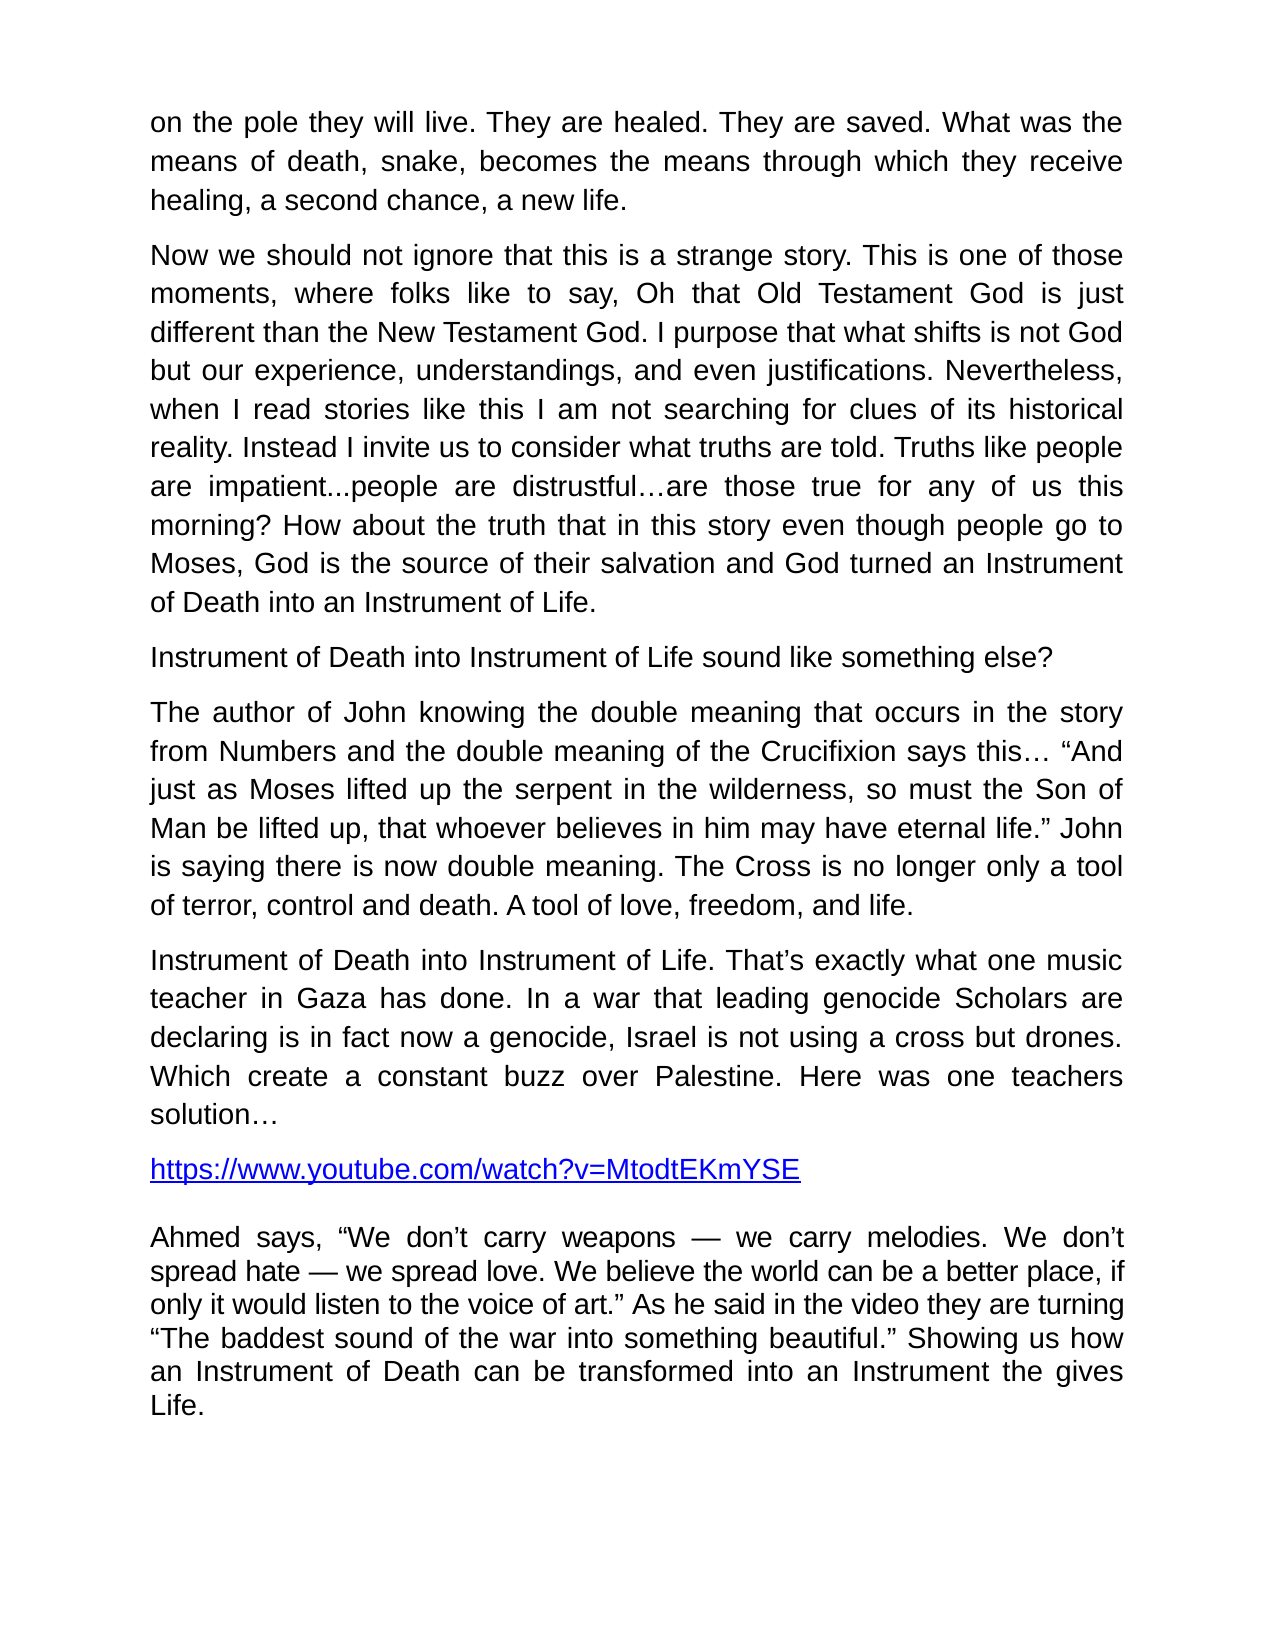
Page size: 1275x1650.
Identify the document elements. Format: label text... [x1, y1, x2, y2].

text Now we should not ignore that this is a strange story. This is one of those moments, where folks like to say, Oh that Old Testament God is just different than the New Testament God. I purpose that what shifts is not God but our experience, understandings, and even justifications. Nevertheless, when I read stories like this I am not searching for clues of its historical reality. Instead I invite us to consider what truths are told. Truths like people are impatient...people are distrustful…are those true for any of us this morning? How about the truth that in this story even though people go to Moses, God is the source of their salvation and God turned an Instrument of Death into an Instrument of Life. [150, 238, 1125, 618]
text Instrument of Death into Instrument of Life. That’s exactly what one music teacher in Gaza has done. In a war that leading genocide Scholars are declaring is in fact now a genocide, Israel is not using a cross but drones. Which create a constant buzz over Palestine. Here was one teachers solution… [150, 943, 1125, 1131]
text https://www.youtube.com/watch?v=MtodtEKmYSE [150, 1152, 1125, 1186]
text Instrument of Death into Instrument of Life sound like something else? [150, 640, 1125, 673]
text Ahmed says, “We don’t carry weapons — we carry melodies. We don’t spread hate — we spread love. We believe the world can be a better place, if only it would listen to the voice of art.” As he said in the video they are turning “The baddest sound of the war into something beautiful.” Showing us how an Instrument of Death can be transformed into an Instrument the gives Life. [150, 1220, 1125, 1421]
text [150, 106, 1125, 216]
text The author of John knowing the double meaning that occurs in the story from Numbers and the double meaning of the Crucifixion says this… “And just as Moses lifted up the serpent in the wilderness, so must the Son of Man be lifted up, that whoever believes in him may have eternal life.” John is saying there is now double meaning. The Cross is no longer only a tool of terror, control and death. A tool of love, freedom, and life. [150, 695, 1125, 921]
